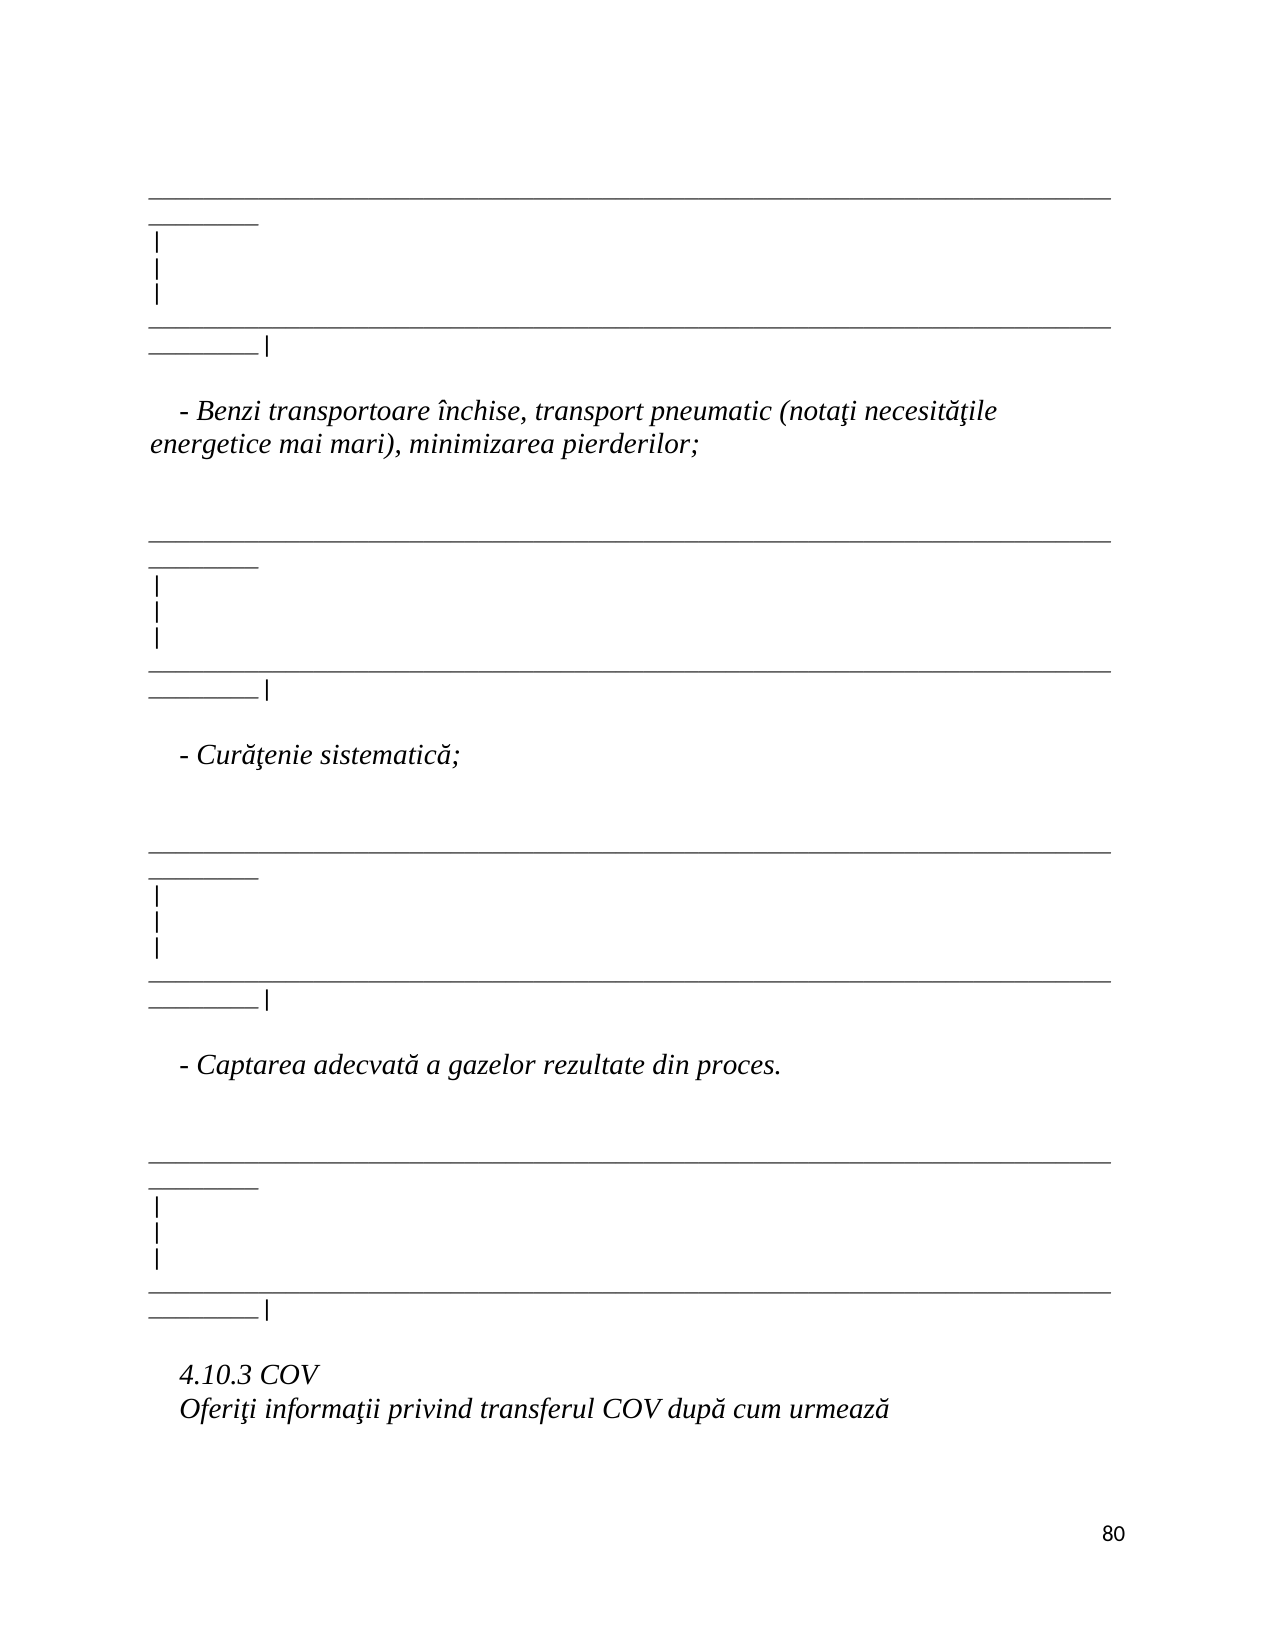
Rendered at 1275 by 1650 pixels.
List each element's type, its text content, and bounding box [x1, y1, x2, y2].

text ______________________________________________________________________________ [150, 150, 1125, 230]
text | | [150, 574, 1125, 626]
text - Curăţenie sistematică; [150, 737, 1125, 770]
text ______________________________________________________________________________ [150, 804, 1125, 884]
text 4.10.3 COV [150, 1357, 1125, 1391]
text |______________________________________________________________________________| [150, 626, 1125, 703]
text |______________________________________________________________________________| [150, 936, 1125, 1013]
text | | [150, 1194, 1125, 1246]
text | | [150, 884, 1125, 936]
text ______________________________________________________________________________ [150, 494, 1125, 574]
text Oferiţi informaţii privind transferul COV după cum urmează [150, 1391, 1125, 1424]
text |______________________________________________________________________________| [150, 1246, 1125, 1324]
text - Benzi transportoare închise, transport pneumatic (notaţi necesităţile energetice mai mari), minimizarea pierderilor; [150, 393, 1125, 460]
text ______________________________________________________________________________ [150, 1114, 1125, 1194]
text | | [150, 230, 1125, 282]
text - Captarea adecvată a gazelor rezultate din proces. [150, 1047, 1125, 1081]
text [150, 282, 1125, 359]
